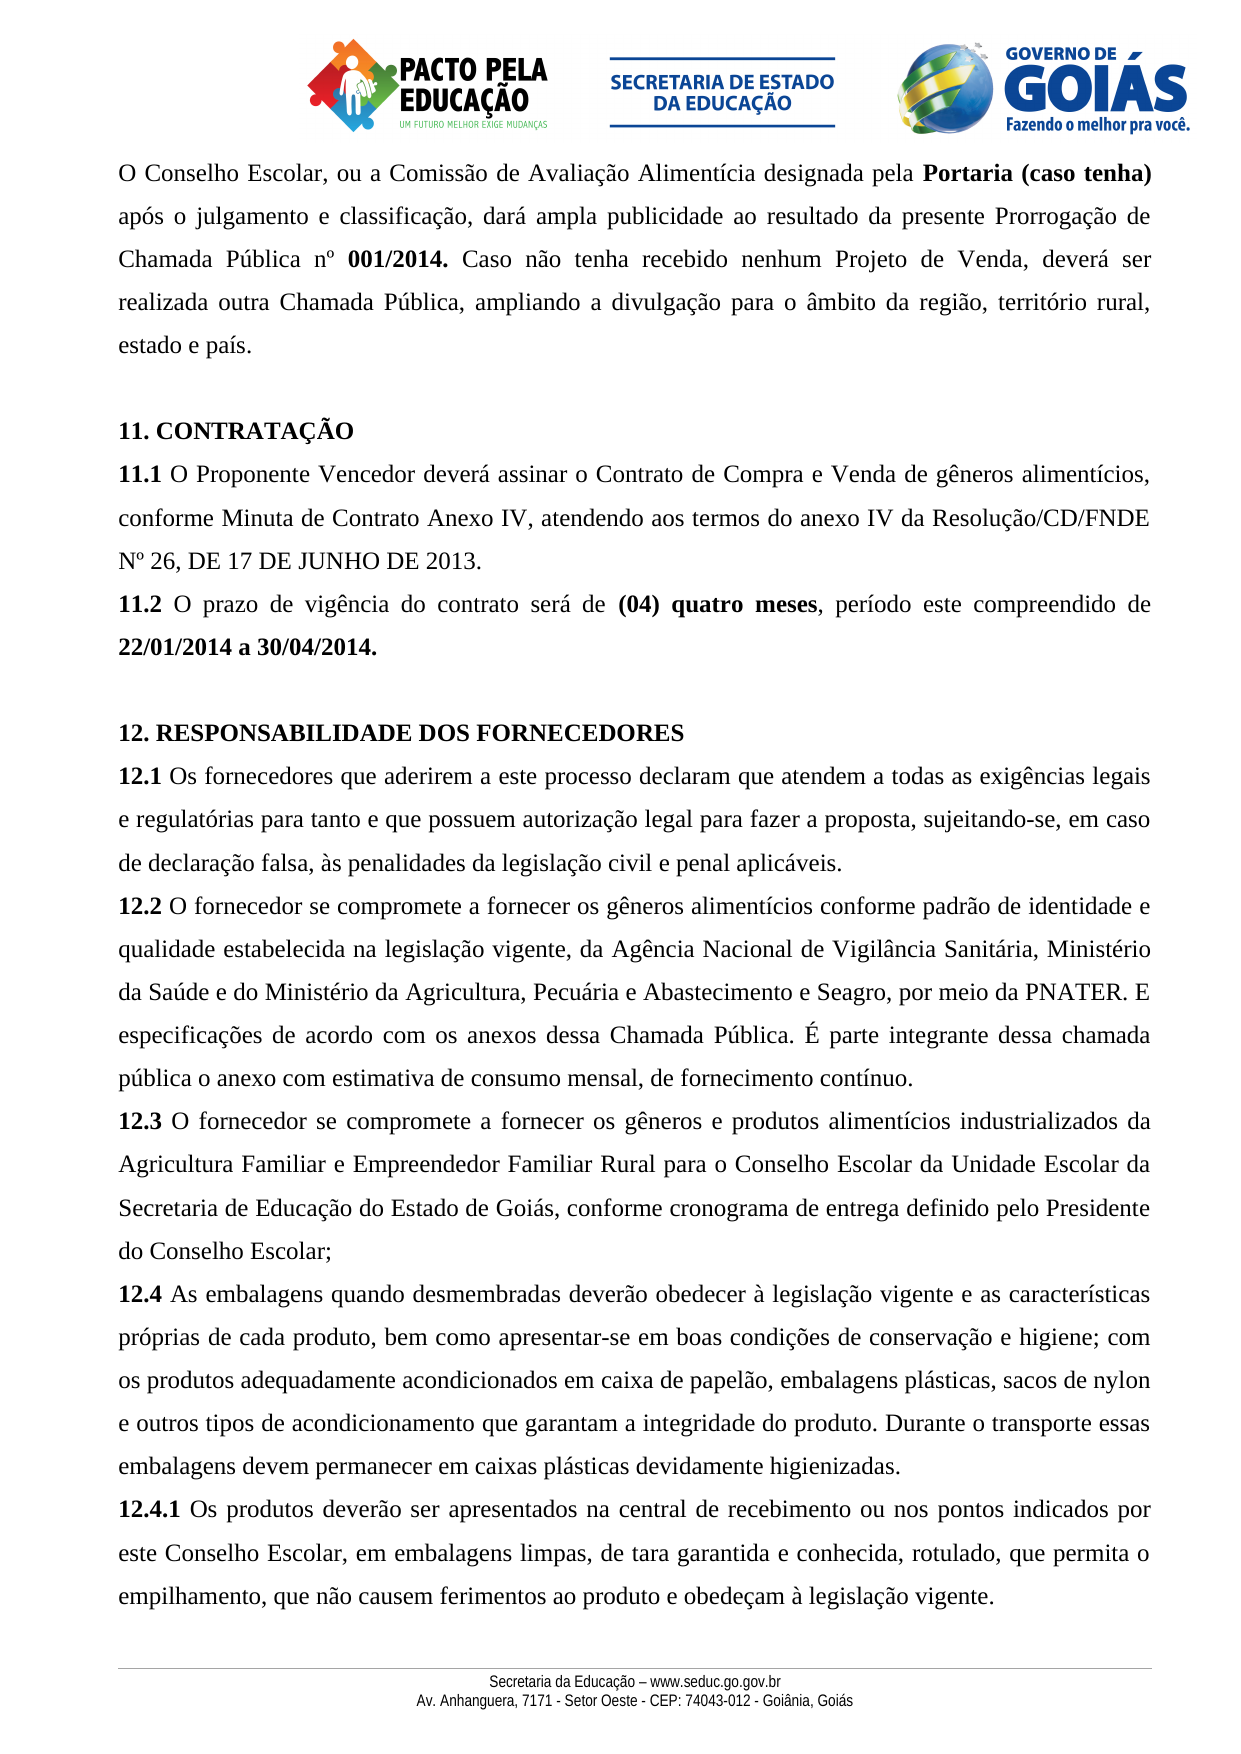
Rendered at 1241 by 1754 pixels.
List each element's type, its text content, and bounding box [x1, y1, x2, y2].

text 12.3 O fornecedor se compromete a fornecer os gêneros e produtos alimentícios industrializados da Agricultura Familiar e Empreendedor Familiar Rural para o Conselho Escolar da Unidade Escolar da Secretaria de Educação do Estado de Goiás, conforme cronograma de entrega definido pelo Presidente do Conselho Escolar; [118, 1106, 1152, 1264]
text 12. RESPONSABILIDADE DOS FORNECEDORES [118, 718, 1152, 747]
text 11.2 O prazo de vigência do contrato será de (04) quatro meses, período este compreendido de 22/01/2014 a 30/04/2014. [118, 589, 1152, 661]
text 11.1 O Proponente Vencedor deverá assinar o Contrato de Compra e Venda de gêneros alimentícios, conforme Minuta de Contrato Anexo IV, atendendo aos termos do anexo IV da Resolução/CD/FNDE Nº 26, DE 17 DE JUNHO DE 2013. [118, 459, 1152, 574]
text 12.2 O fornecedor se compromete a fornecer os gêneros alimentícios conforme padrão de identidade e qualidade estabelecida na legislação vigente, da Agência Nacional de Vigilância Sanitária, Ministério da Saúde e do Ministério da Agricultura, Pecuária e Abastecimento e Seagro, por meio da PNATER. E especificações de acordo com os anexos dessa Chamada Pública. É parte integrante dessa chamada pública o anexo com estimativa de consumo mensal, de fornecimento contínuo. [118, 891, 1152, 1092]
text 11. CONTRATAÇÃO [118, 416, 1152, 445]
text O Conselho Escolar, ou a Comissão de Avaliação Alimentícia designada pela Portaria (caso tenha) após o julgamento e classificação, dará ampla publicidade ao resultado da presente Prorrogação de Chamada Pública nº 001/2014. Caso não tenha recebido nenhum Projeto de Venda, deverá ser realizada outra Chamada Pública, ampliando a divulgação para o âmbito da região, território rural, estado e país. [118, 158, 1152, 359]
picture [298, 34, 1197, 143]
text 12.4.1 Os produtos deverão ser apresentados na central de recebimento ou nos pontos indicados por este Conselho Escolar, em embalagens limpas, de tara garantida e conhecida, rotulado, que permita o empilhamento, que não causem ferimentos ao produto e obedeçam à legislação vigente. [118, 1494, 1152, 1609]
text 12.1 Os fornecedores que aderirem a este processo declaram que atendem a todas as exigências legais e regulatórias para tanto e que possuem autorização legal para fazer a proposta, sujeitando-se, em caso de declaração falsa, às penalidades da legislação civil e penal aplicáveis. [118, 761, 1152, 876]
text 12.4 As embalagens quando desmembradas deverão obedecer à legislação vigente e as características próprias de cada produto, bem como apresentar-se em boas condições de conservação e higiene; com os produtos adequadamente acondicionados em caixa de papelão, embalagens plásticas, sacos de nylon e outros tipos de acondicionamento que garantam a integridade do produto. Durante o transporte essas embalagens devem permanecer em caixas plásticas devidamente higienizadas. [118, 1279, 1152, 1480]
